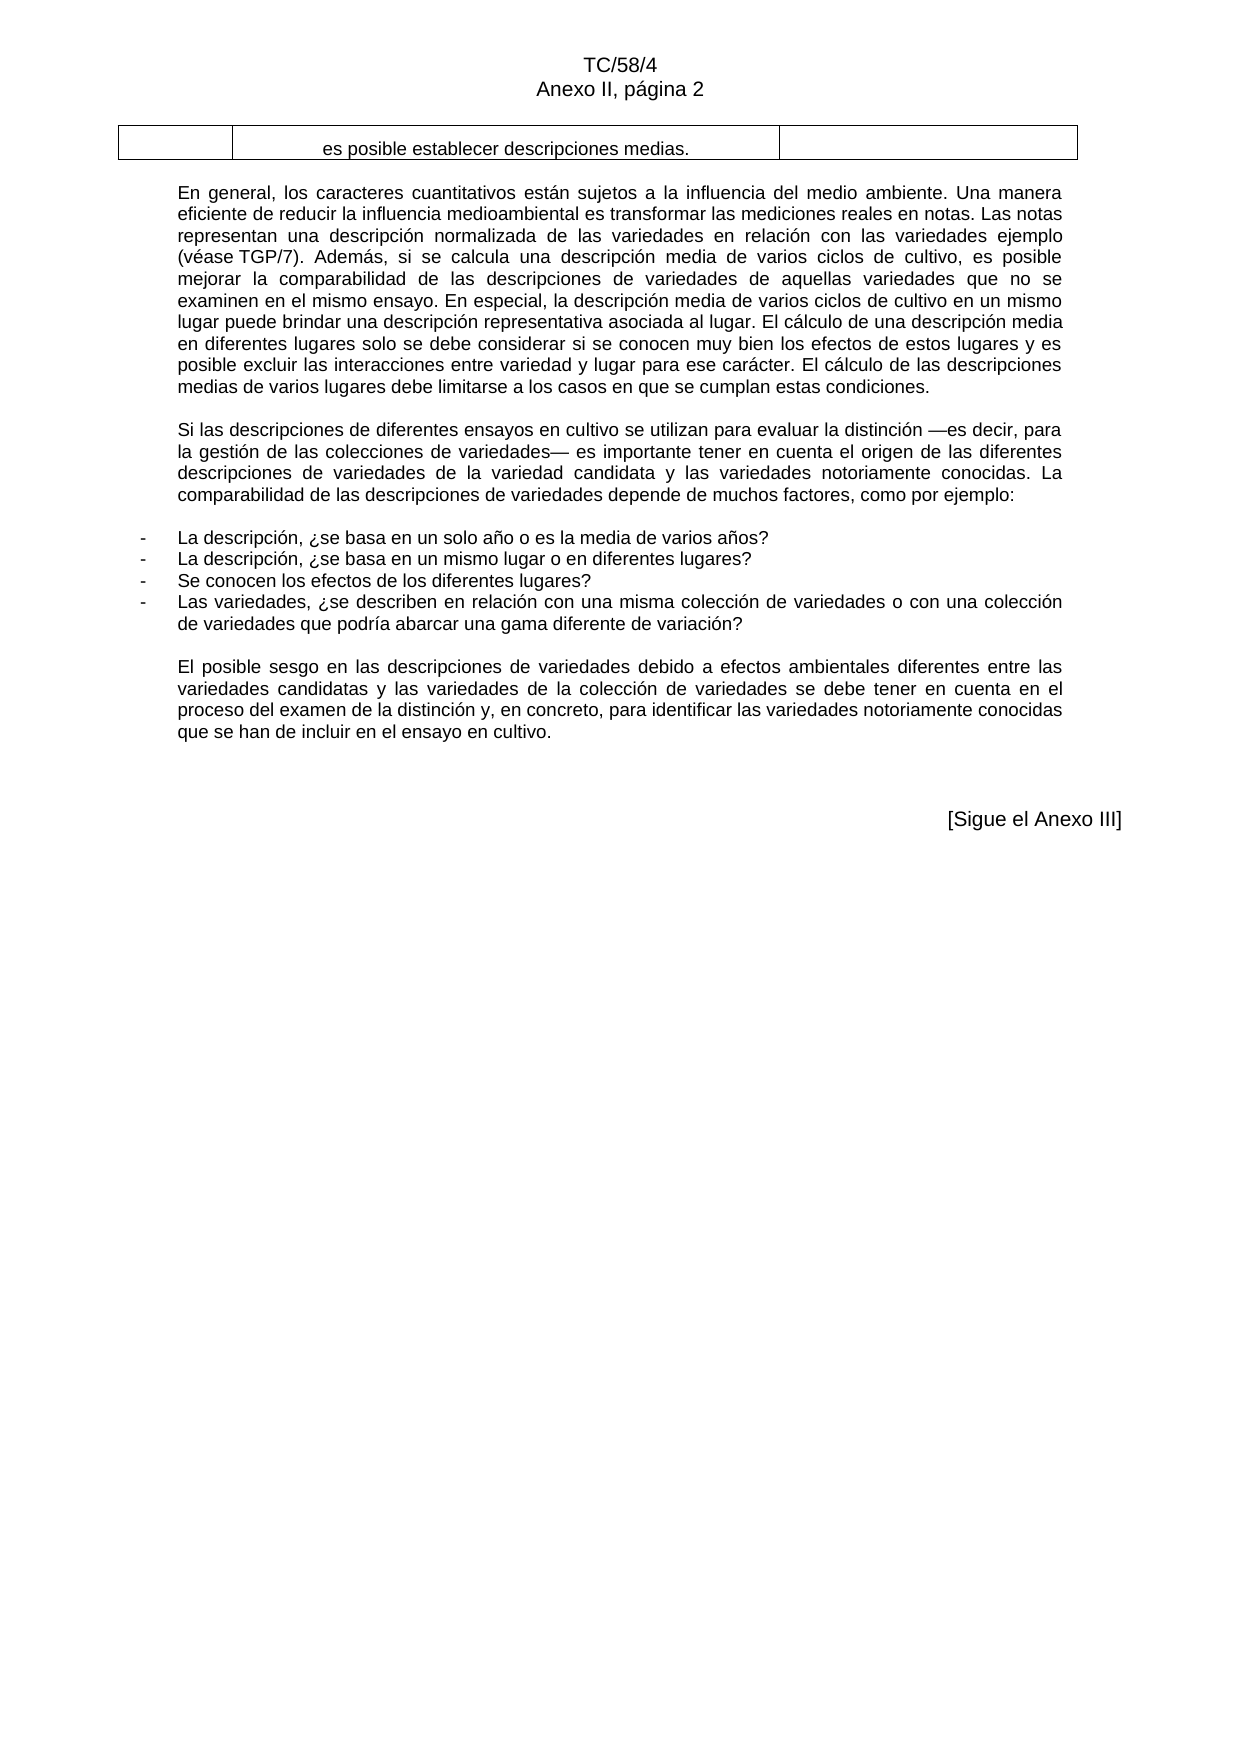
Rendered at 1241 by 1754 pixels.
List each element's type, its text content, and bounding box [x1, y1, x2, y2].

text En general, los caracteres cuantitativos están sujetos a la influencia del medio ambiente. Una manera eficiente de reducir la influencia medioambiental es transformar las mediciones reales en notas. Las notas representan una descripción normalizada de las variedades en relación con las variedades ejemplo (véase TGP/7). Además, si se calcula una descripción media de varios ciclos de cultivo, es posible mejorar la comparabilidad de las descripciones de variedades de aquellas variedades que no se examinen en el mismo ensayo. En especial, la descripción media de varios ciclos de cultivo en un mismo lugar puede brindar una descripción representativa asociada al lugar. El cálculo de una descripción media en diferentes lugares solo se debe considerar si se conocen muy bien los efectos de estos lugares y es posible excluir las interacciones entre variedad y lugar para ese carácter. El cálculo de las descripciones medias de varios lugares debe limitarse a los casos en que se cumplan estas condiciones. [177, 182, 1063, 397]
list La descripción, ¿se basa en un solo año o es la media de varios años? [140, 527, 1063, 548]
list Se conocen los efectos de los diferentes lugares? [140, 570, 1063, 591]
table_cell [780, 126, 1077, 159]
table_cell [119, 126, 232, 159]
text Si las descripciones de diferentes ensayos en cultivo se utilizan para evaluar la distinción —es decir, para la gestión de las colecciones de variedades— es importante tener en cuenta el origen de las diferentes descripciones de variedades de la variedad candidata y las variedades notoriamente conocidas. La comparabilidad de las descripciones de variedades depende de muchos factores, como por ejemplo: [177, 419, 1063, 505]
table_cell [233, 126, 779, 159]
list Las variedades, ¿se describen en relación con una misma colección de variedades o con una colección de variedades que podría abarcar una gama diferente de variación? [140, 591, 1063, 634]
list La descripción, ¿se basa en un mismo lugar o en diferentes lugares? [140, 548, 1063, 570]
text [Sigue el Anexo III] [118, 807, 1122, 831]
text El posible sesgo en las descripciones de variedades debido a efectos ambientales diferentes entre las variedades candidatas y las variedades de la colección de variedades se debe tener en cuenta en el proceso del examen de la distinción y, en concreto, para identificar las variedades notoriamente conocidas que se han de incluir en el ensayo en cultivo. [177, 656, 1063, 742]
